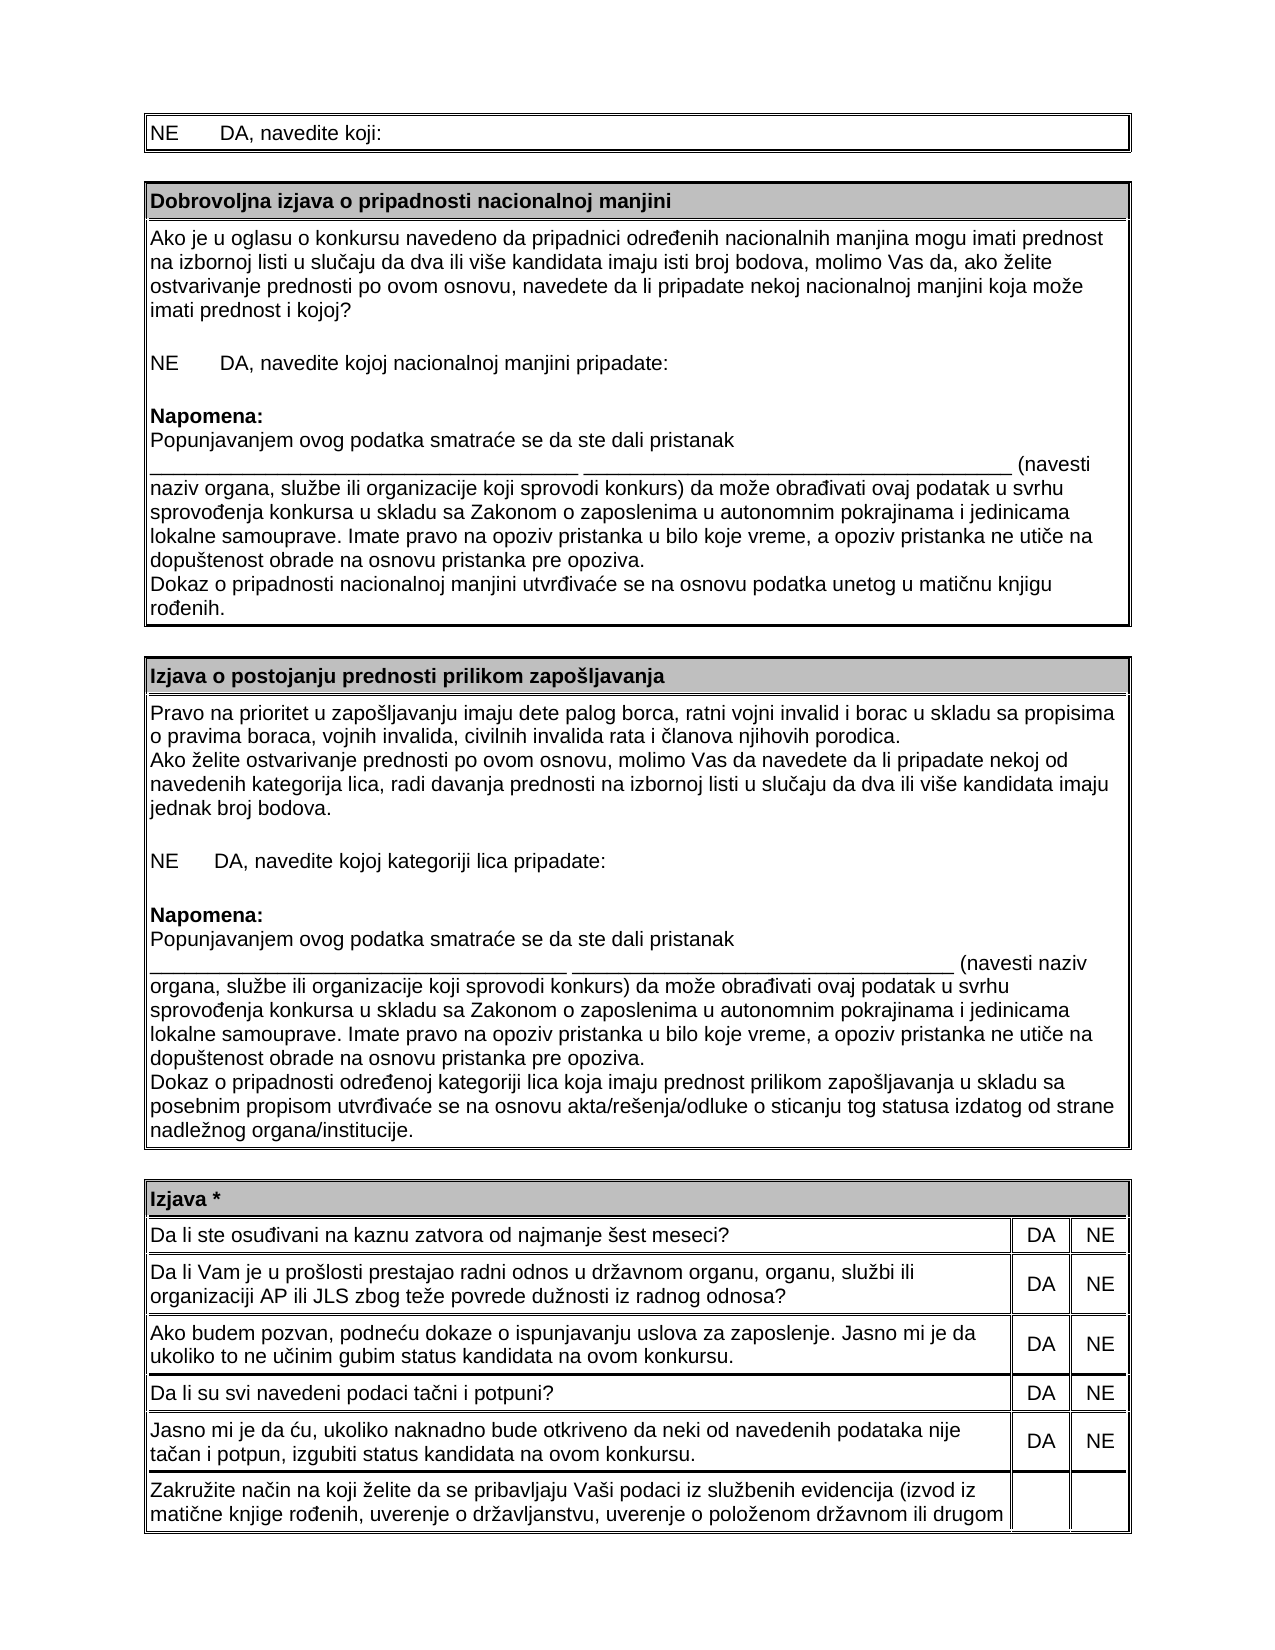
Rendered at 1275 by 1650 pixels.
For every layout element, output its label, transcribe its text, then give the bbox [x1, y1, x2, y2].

table_cell NE [1071, 1252, 1130, 1312]
table_cell DA [1013, 1255, 1069, 1312]
table_cell NE DA, navedite koji: [147, 116, 1128, 149]
table_cell NE [1072, 1410, 1129, 1470]
table_cell DA [1013, 1376, 1069, 1409]
table_header Dobrovoljna izjava o pripadnosti nacionalnoj manjini [147, 184, 1128, 218]
table_cell DA [1013, 1413, 1069, 1470]
table_cell Da li ste osuđivani na kaznu zatvora od najmanje šest meseci? [147, 1215, 1010, 1252]
table_cell Pravo na prioritet u zapošljavanju imaju dete palog borca, ratni vojni invalid i borac u skladu sa propisima o pravima boraca, vojnih invalida, civilnih invalida rata i članova njihovih porodica. Ako želite ostvarivanje prednosti po ovom osnovu, molimo Vas da navedete da li pripadate nekoj od navedenih kategorija lica, radi davanja prednosti na izbornoj listi u slučaju da dva ili više kandidata imaju jednak broj bodova. NE DA, navedite kojoj kategoriji lica pripadate: Napomena: Popunjavanjem ovog podatka smatraće se da ste dali pristanak ____________________________________ _________________________________ (navesti naziv organa, službe ili organizacije koji sprovodi konkurs) da može obrađivati ovaj podatak u svrhu sprovođenja konkursa u skladu sa Zakonom o zaposlenima u autonomnim pokrajinama i jedinicama lokalne samouprave. Imate pravo na opoziv pristanka u bilo koje vreme, a opoziv pristanka ne utiče na dopuštenost obrade na osnovu pristanka pre opoziva. Dokaz o pripadnosti određenoj kategoriji lica koja imaju prednost prilikom zapošljavanja u skladu sa posebnim propisom utvrđivaće se na osnovu akta/rešenja/odluke o sticanju tog statusa izdatog od strane nadležnog organa/institucije. [147, 693, 1129, 1147]
table_cell NE [1072, 1313, 1129, 1373]
table_cell [1012, 1473, 1071, 1531]
table_header Izjava * [147, 1182, 1128, 1215]
table_cell DA [1013, 1316, 1069, 1373]
table_cell NE [1072, 1215, 1129, 1252]
table_cell [1071, 1470, 1128, 1531]
table_cell Da li Vam je u prošlosti prestajao radni odnos u državnom organu, organu, službi ili organizaciji AP ili JLS zbog teže povrede dužnosti iz radnog odnosa? [145, 1252, 1012, 1312]
table_cell Ako je u oglasu o konkursu navedeno da pripadnici određenih nacionalnih manjina mogu imati prednost na izbornoj listi u slučaju da dva ili više kandidata imaju isti broj bodova, molimo Vas da, ako želite ostvarivanje prednosti po ovom osnovu, navedete da li pripadate nekoj nacionalnoj manjini koja može imati prednost i kojoj? NE DA, navedite kojoj nacionalnoj manjini pripadate: Napomena: Popunjavanjem ovog podatka smatraće se da ste dali pristanak _____________________________________ _____________________________________ (navesti naziv organa, službe ili organizacije koji sprovodi konkurs) da može obrađivati ovaj podatak u svrhu sprovođenja konkursa u skladu sa Zakonom o zaposlenima u autonomnim pokrajinama i jedinicama lokalne samouprave. Imate pravo na opoziv pristanka u bilo koje vreme, a opoziv pristanka ne utiče na dopuštenost obrade na osnovu pristanka pre opoziva. Dokaz o pripadnosti nacionalnoj manjini utvrđivaće se na osnovu podatka unetog u matičnu knjigu rođenih. [145, 218, 1130, 624]
table_cell DA [1013, 1219, 1069, 1252]
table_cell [147, 1470, 1012, 1531]
table_cell NE [1072, 1373, 1130, 1409]
table_cell Ako budem pozvan, podneću dokaze o ispunjavanju uslova za zaposlenje. Jasno mi je da ukoliko to ne učinim gubim status kandidata na ovom konkursu. [147, 1313, 1010, 1373]
table_cell Jasno mi je da ću, ukoliko naknadno bude otkriveno da neki od navedenih podataka nije tačan i potpun, izgubiti status kandidata na ovom konkursu. [147, 1410, 1010, 1470]
table_cell Da li su svi navedeni podaci tačni i potpuni? [145, 1373, 1010, 1409]
table_header Izjava o postojanju prednosti prilikom zapošljavanja [147, 659, 1128, 692]
